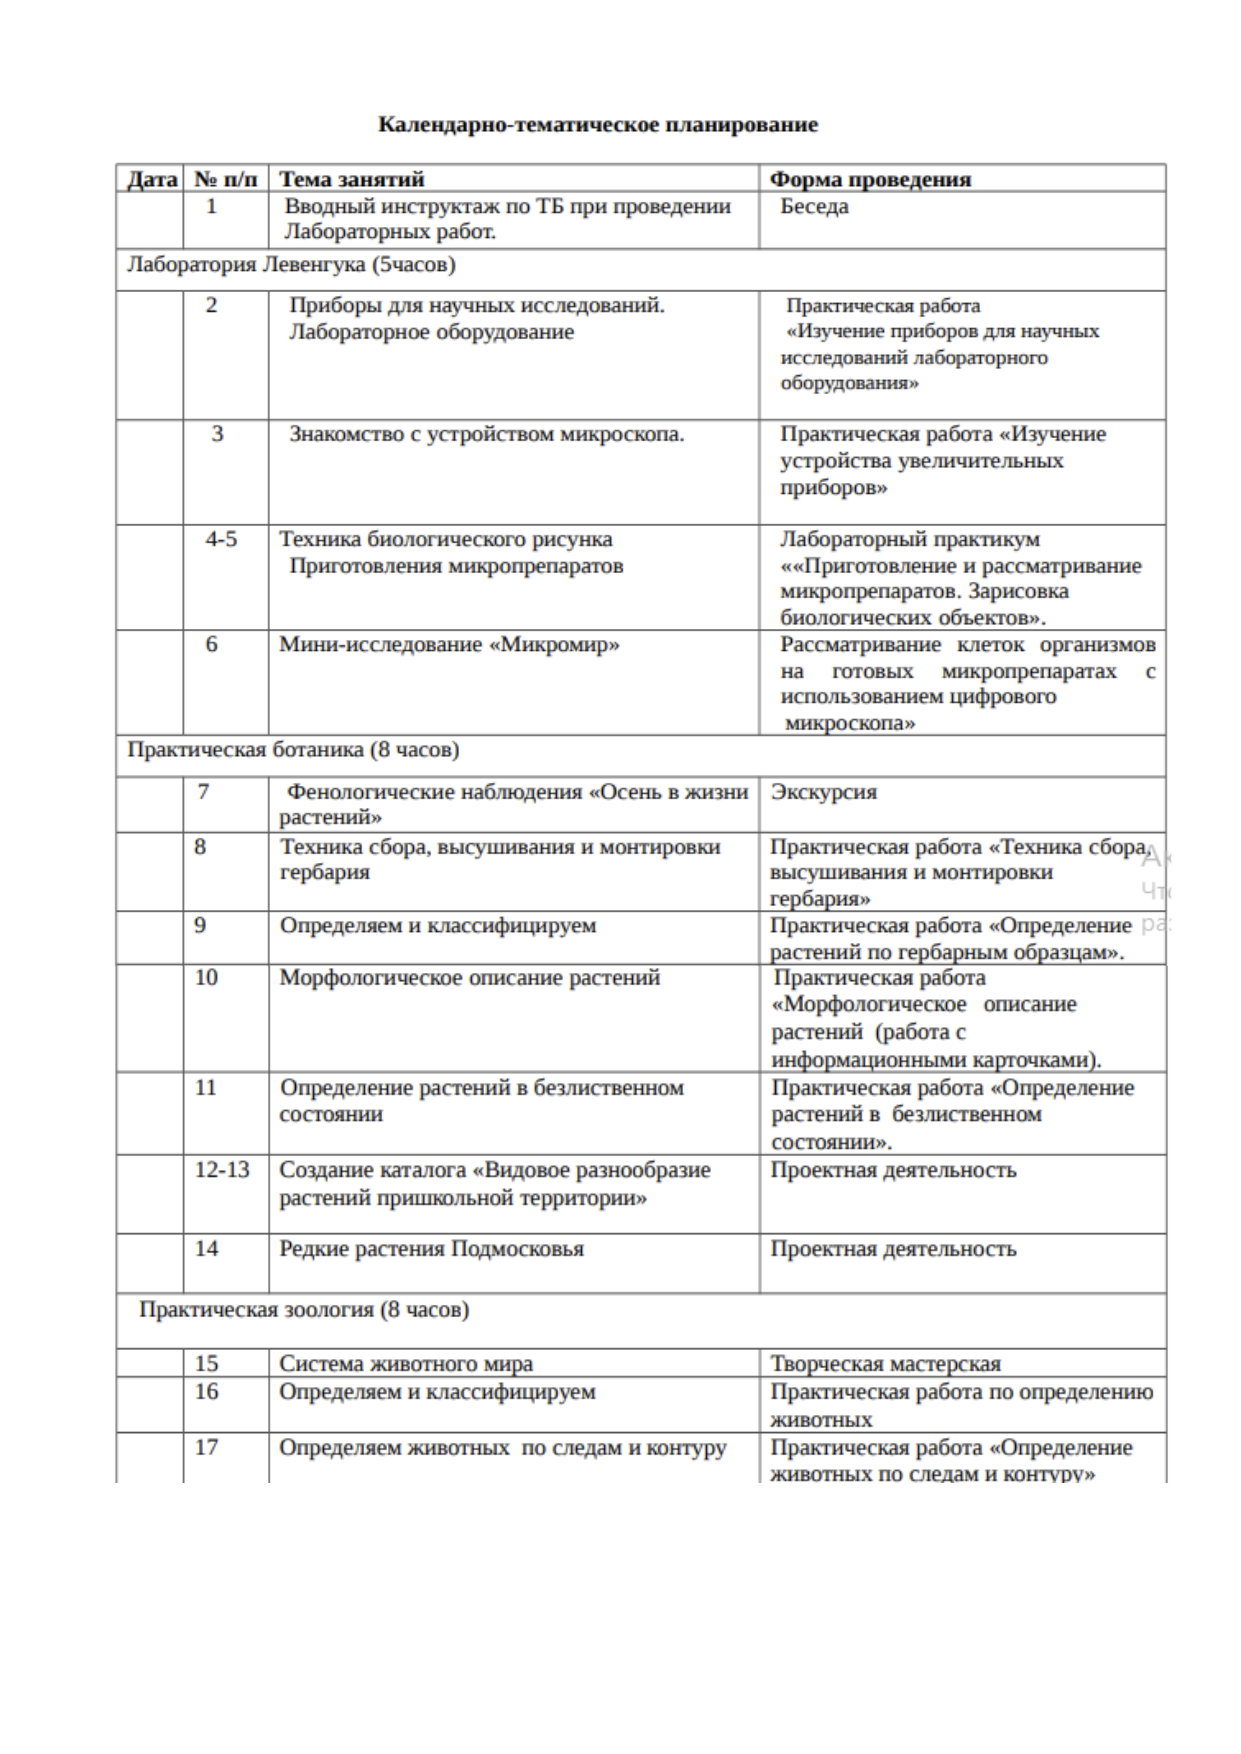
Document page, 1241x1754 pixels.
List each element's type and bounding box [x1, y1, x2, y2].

picture [87, 95, 1172, 1483]
